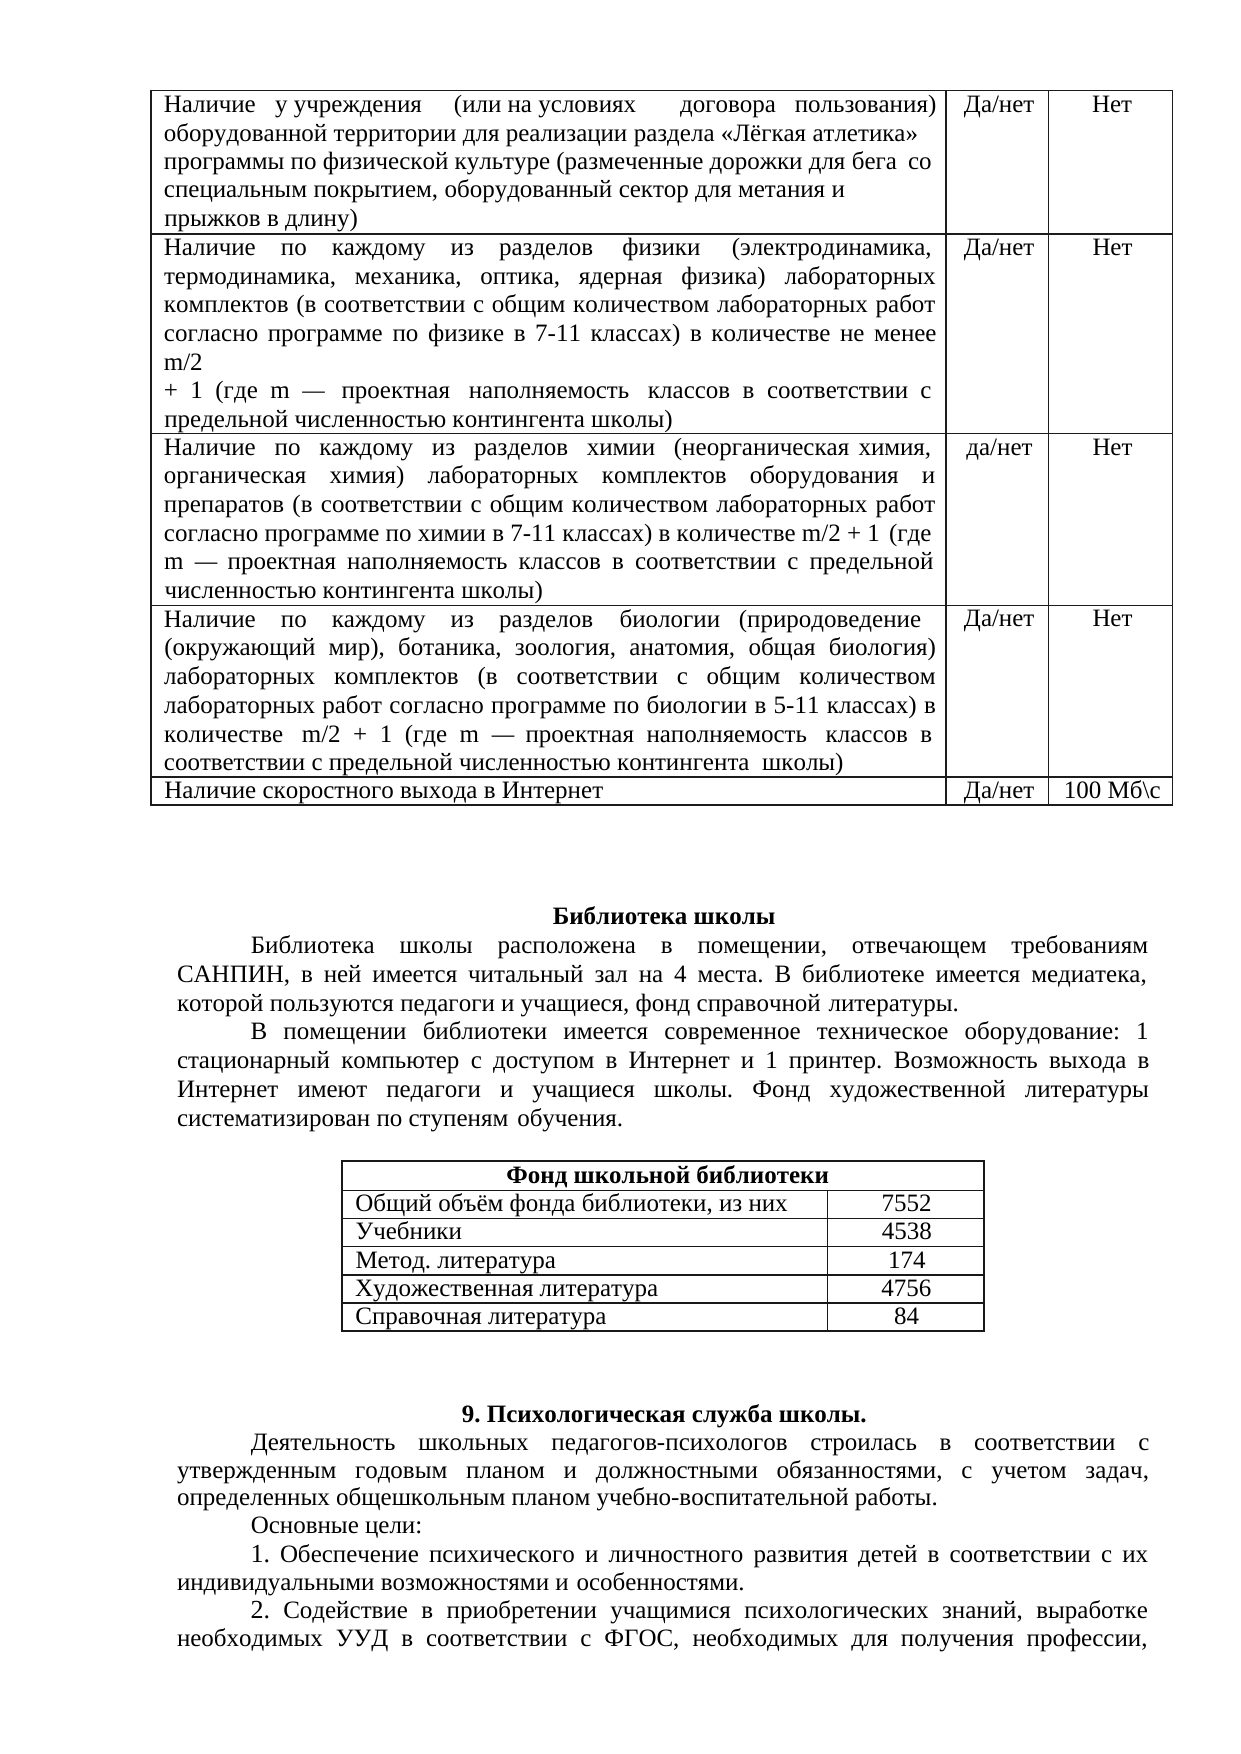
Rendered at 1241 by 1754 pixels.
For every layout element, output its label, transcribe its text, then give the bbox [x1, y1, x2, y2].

text Библиотека школы [553, 901, 1230, 930]
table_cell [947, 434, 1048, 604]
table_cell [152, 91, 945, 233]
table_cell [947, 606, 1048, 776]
text 9. Психологическая служба школы. [462, 1399, 1230, 1429]
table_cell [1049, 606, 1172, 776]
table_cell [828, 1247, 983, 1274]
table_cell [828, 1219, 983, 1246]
list Обеспечение психического и личностного развития детей в соответствии с их индивидуальными возможностями и особенностями. [177, 1540, 1149, 1596]
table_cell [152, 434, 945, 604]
text В помещении библиотеки имеется современное техническое оборудование: 1 стационарный компьютер с доступом в Интернет и 1 принтер. Возможность выхода в Интернет имеют педагоги и учащиеся школы. Фонд художественной литературы систематизирован по ступеням обучения. [177, 1016, 1150, 1131]
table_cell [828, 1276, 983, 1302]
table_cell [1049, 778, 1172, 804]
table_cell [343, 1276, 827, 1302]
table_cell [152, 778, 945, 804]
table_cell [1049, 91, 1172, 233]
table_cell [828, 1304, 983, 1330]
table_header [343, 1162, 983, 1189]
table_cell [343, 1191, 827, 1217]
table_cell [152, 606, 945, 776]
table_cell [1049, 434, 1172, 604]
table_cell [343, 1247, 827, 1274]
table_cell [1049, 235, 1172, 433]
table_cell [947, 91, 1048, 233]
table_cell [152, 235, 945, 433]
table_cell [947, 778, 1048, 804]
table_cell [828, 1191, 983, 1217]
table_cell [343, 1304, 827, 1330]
text Основные цели: [251, 1511, 1230, 1539]
text Деятельность школьных педагогов-психологов строилась в соответствии с утвержденным годовым планом и должностными обязанностями, с учетом задач, определенных общешкольным планом учебно-воспитательной работы. [177, 1429, 1150, 1511]
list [177, 1596, 1148, 1652]
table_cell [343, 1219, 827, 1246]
text Библиотека школы расположена в помещении, отвечающем требованиям САНПИН, в ней имеется читальный зал на 4 места. В библиотеке имеется медиатека, которой пользуются педагоги и учащиеся, фонд справочной литературы. [177, 930, 1148, 1016]
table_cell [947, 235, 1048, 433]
